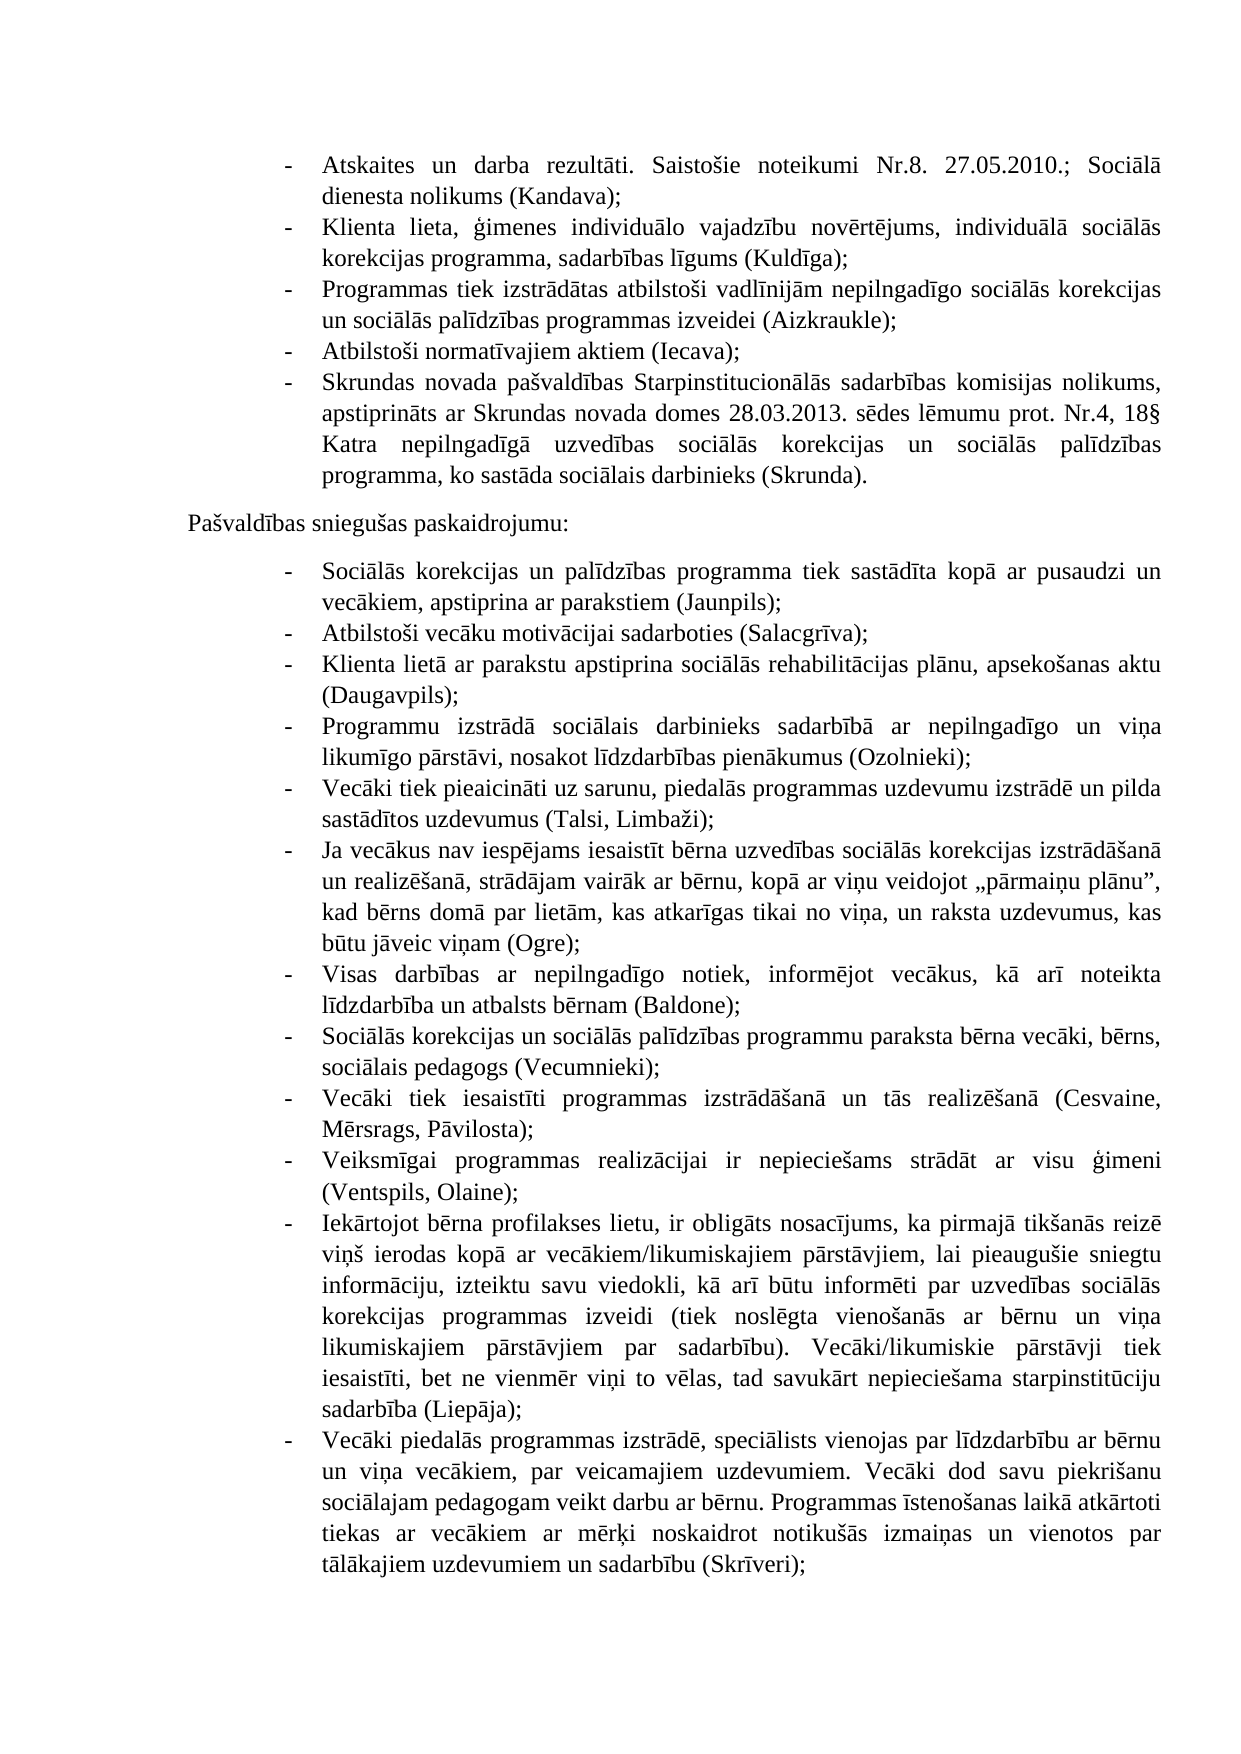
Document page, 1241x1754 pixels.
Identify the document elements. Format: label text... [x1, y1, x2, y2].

list Veiksmīgai programmas realizācijai ir nepieciešams strādāt ar visu ģimeni (Ventspils, Olaine); [284, 1146, 1162, 1205]
list Klienta lietā ar parakstu apstiprina sociālās rehabilitācijas plānu, apsekošanas aktu (Daugavpils); [284, 649, 1162, 709]
list Visas darbības ar nepilngadīgo notiek, informējot vecākus, kā arī noteikta līdzdarbība un atbalsts bērnam (Baldone); [284, 959, 1162, 1019]
list Atbilstoši normatīvajiem aktiem (Iecava); [284, 336, 1162, 365]
list Sociālās korekcijas un palīdzības programma tiek sastādīta kopā ar pusaudzi un vecākiem, apstiprina ar parakstiem (Jaunpils); [284, 556, 1162, 616]
list Programmas tiek izstrādātas atbilstoši vadlīnijām nepilngadīgo sociālās korekcijas un sociālās palīdzības programmas izveidei (Aizkraukle); [284, 274, 1162, 334]
list Sociālās korekcijas un sociālās palīdzības programmu paraksta bērna vecāki, bērns, sociālais pedagogs (Vecumnieki); [284, 1021, 1162, 1081]
text Pašvaldības sniegušas paskaidrojumu: [187, 508, 1053, 537]
list Atskaites un darba rezultāti. Saistošie noteikumi Nr.8. 27.05.2010.; Sociālā dienesta nolikums (Kandava); [284, 150, 1162, 210]
list Vecāki tiek iesaistīti programmas izstrādāšanā un tās realizēšanā (Cesvaine, Mērsrags, Pāvilosta); [284, 1083, 1162, 1143]
list Vecāki piedalās programmas izstrādē, speciālists vienojas par līdzdarbību ar bērnu un viņa vecākiem, par veicamajiem uzdevumiem. Vecāki dod savu piekrišanu sociālajam pedagogam veikt darbu ar bērnu. Programmas īstenošanas laikā atkārtoti tiekas ar vecākiem ar mērķi noskaidrot notikušās izmaiņas un vienotos par tālākajiem uzdevumiem un sadarbību (Skrīveri); [284, 1425, 1162, 1578]
list Ja vecākus nav iespējams iesaistīt bērna uzvedības sociālās korekcijas izstrādāšanā un realizēšanā, strādājam vairāk ar bērnu, kopā ar viņu veidojot „pārmaiņu plānu”, kad bērns domā par lietām, kas atkarīgas tikai no viņa, un raksta uzdevumus, kas būtu jāveic viņam (Ogre); [284, 835, 1162, 957]
list Atbilstoši vecāku motivācijai sadarboties (Salacgrīva); [284, 618, 1162, 647]
list Skrundas novada pašvaldības Starpinstitucionālās sadarbības komisijas nolikums, apstiprināts ar Skrundas novada domes 28.03.2013. sēdes lēmumu prot. Nr.4, 18§ Katra nepilngadīgā uzvedības sociālās korekcijas un sociālās palīdzības programma, ko sastāda sociālais darbinieks (Skrunda). [284, 367, 1162, 489]
list Vecāki tiek pieaicināti uz sarunu, piedalās programmas uzdevumu izstrādē un pilda sastādītos uzdevumus (Talsi, Limbaži); [284, 773, 1162, 833]
list Programmu izstrādā sociālais darbinieks sadarbībā ar nepilngadīgo un viņa likumīgo pārstāvi, nosakot līdzdarbības pienākumus (Ozolnieki); [284, 711, 1162, 771]
list Iekārtojot bērna profilakses lietu, ir obligāts nosacījums, ka pirmajā tikšanās reizē viņš ierodas kopā ar vecākiem/likumiskajiem pārstāvjiem, lai pieaugušie sniegtu informāciju, izteiktu savu viedokli, kā arī būtu informēti par uzvedības sociālās korekcijas programmas izveidi (tiek noslēgta vienošanās ar bērnu un viņa likumiskajiem pārstāvjiem par sadarbību). Vecāki/likumiskie pārstāvji tiek iesaistīti, bet ne vienmēr viņi to vēlas, tad savukārt nepieciešama starpinstitūciju sadarbība (Liepāja); [284, 1208, 1162, 1423]
list Klienta lieta, ģimenes individuālo vajadzību novērtējums, individuālā sociālās korekcijas programma, sadarbības līgums (Kuldīga); [284, 212, 1162, 272]
